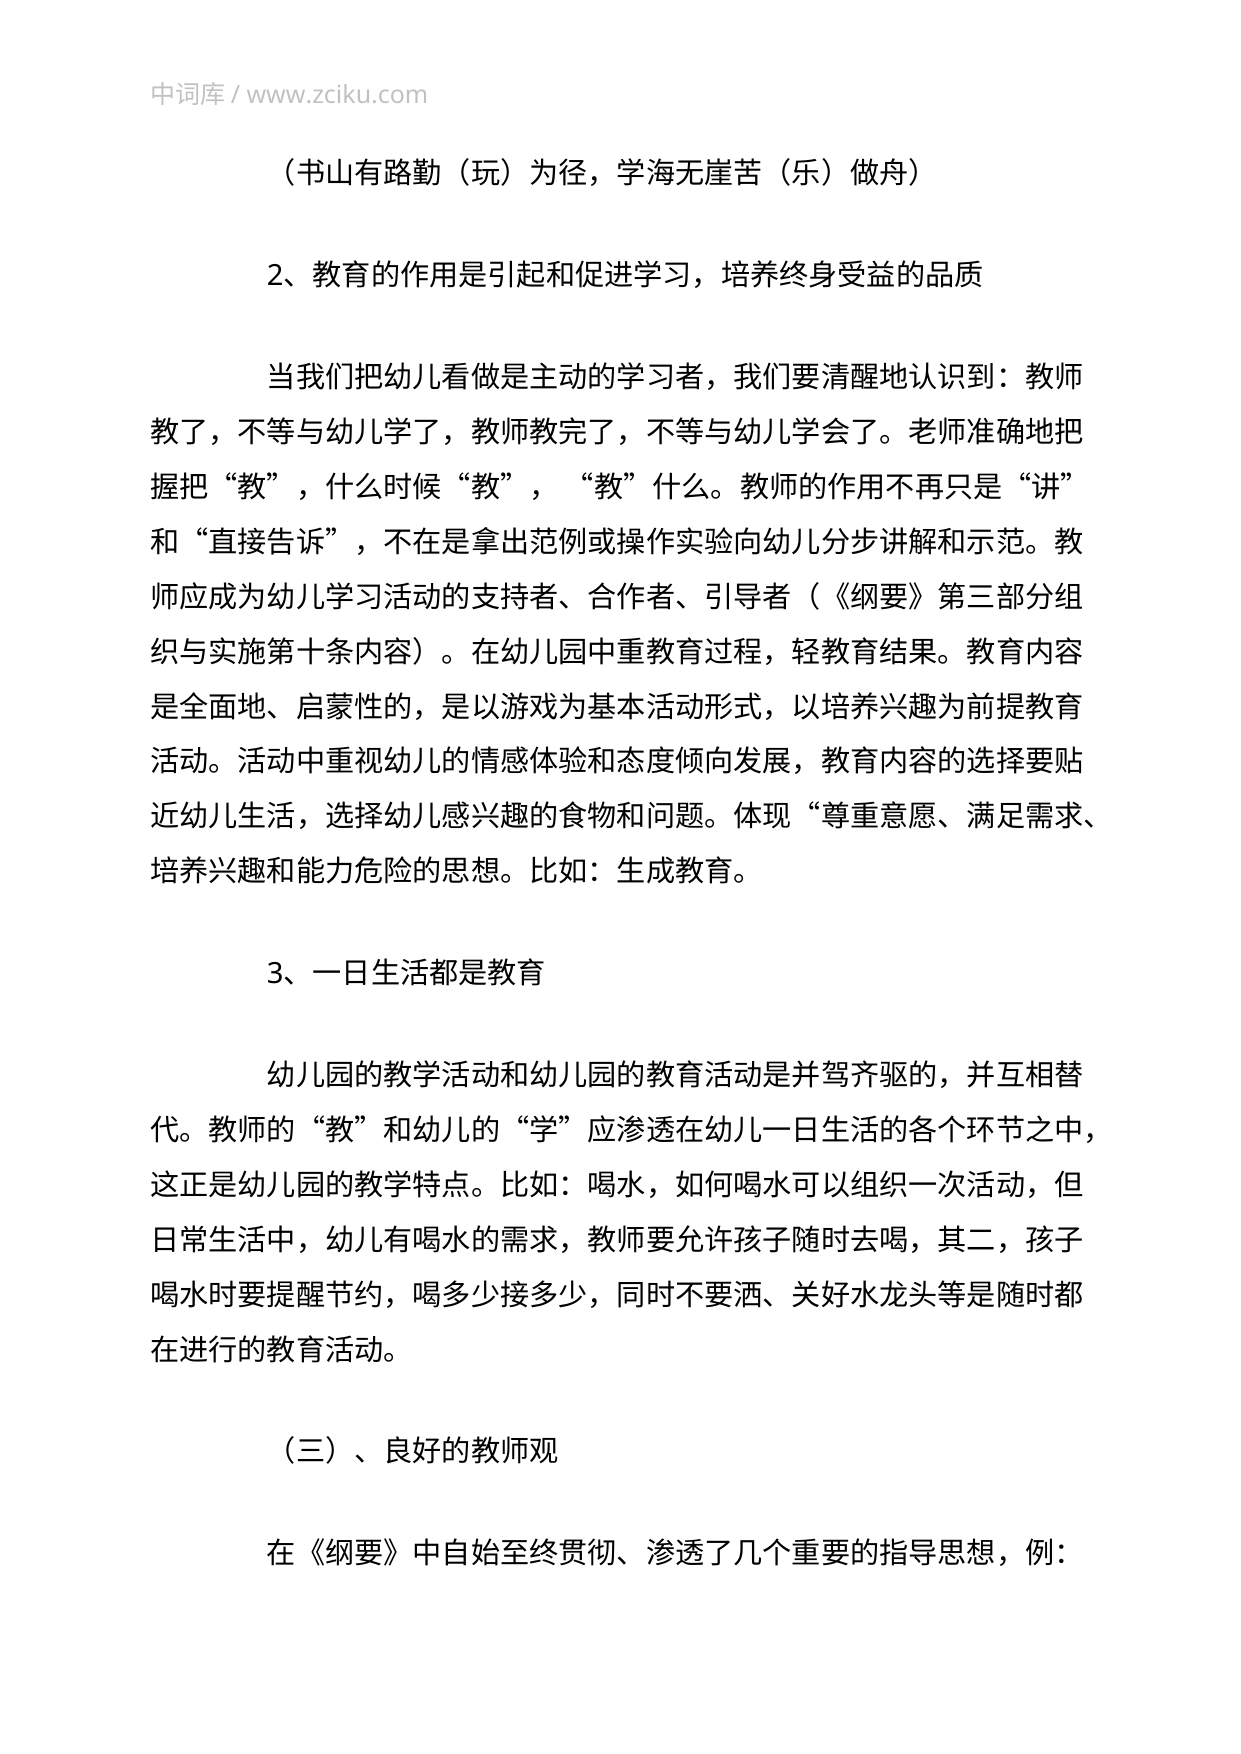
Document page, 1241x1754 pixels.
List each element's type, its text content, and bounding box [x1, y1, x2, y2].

text （书山有路勤（玩）为径，学海无崖苦（乐）做舟） [150, 150, 1090, 192]
text 当我们把幼儿看做是主动的学习者，我们要清醒地认识到：教师教了，不等与幼儿学了，教师教完了，不等与幼儿学会了。老师准确地把握把“教”，什么时候“教”， “教”什么。教师的作用不再只是“讲”和“直接告诉”，不在是拿出范例或操作实验向幼儿分步讲解和示范。教师应成为幼儿学习活动的支持者、合作者、引导者（《纲要》第三部分组织与实施第十条内容）。在幼儿园中重教育过程，轻教育结果。教育内容是全面地、启蒙性的，是以游戏为基本活动形式，以培养兴趣为前提教育活动。活动中重视幼儿的情感体验和态度倾向发展，教育内容的选择要贴近幼儿生活，选择幼儿感兴趣的食物和问题。体现“尊重意愿、满足需求、培养兴趣和能力危险的思想。比如：生成教育。 [150, 354, 1090, 890]
text 3、一日生活都是教育 [150, 949, 1090, 992]
text 幼儿园的教学活动和幼儿园的教育活动是并驾齐驱的，并互相替代。教师的“教”和幼儿的“学”应渗透在幼儿一日生活的各个环节之中，这正是幼儿园的教学特点。比如：喝水，如何喝水可以组织一次活动，但日常生活中，幼儿有喝水的需求，教师要允许孩子随时去喝，其二，孩子喝水时要提醒节约，喝多少接多少，同时不要洒、关好水龙头等是随时都在进行的教育活动。 [150, 1052, 1090, 1368]
text （三）、良好的教师观 [150, 1428, 1090, 1470]
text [150, 1529, 1090, 1572]
text 2、教育的作用是引起和促进学习，培养终身受益的品质 [150, 252, 1090, 294]
